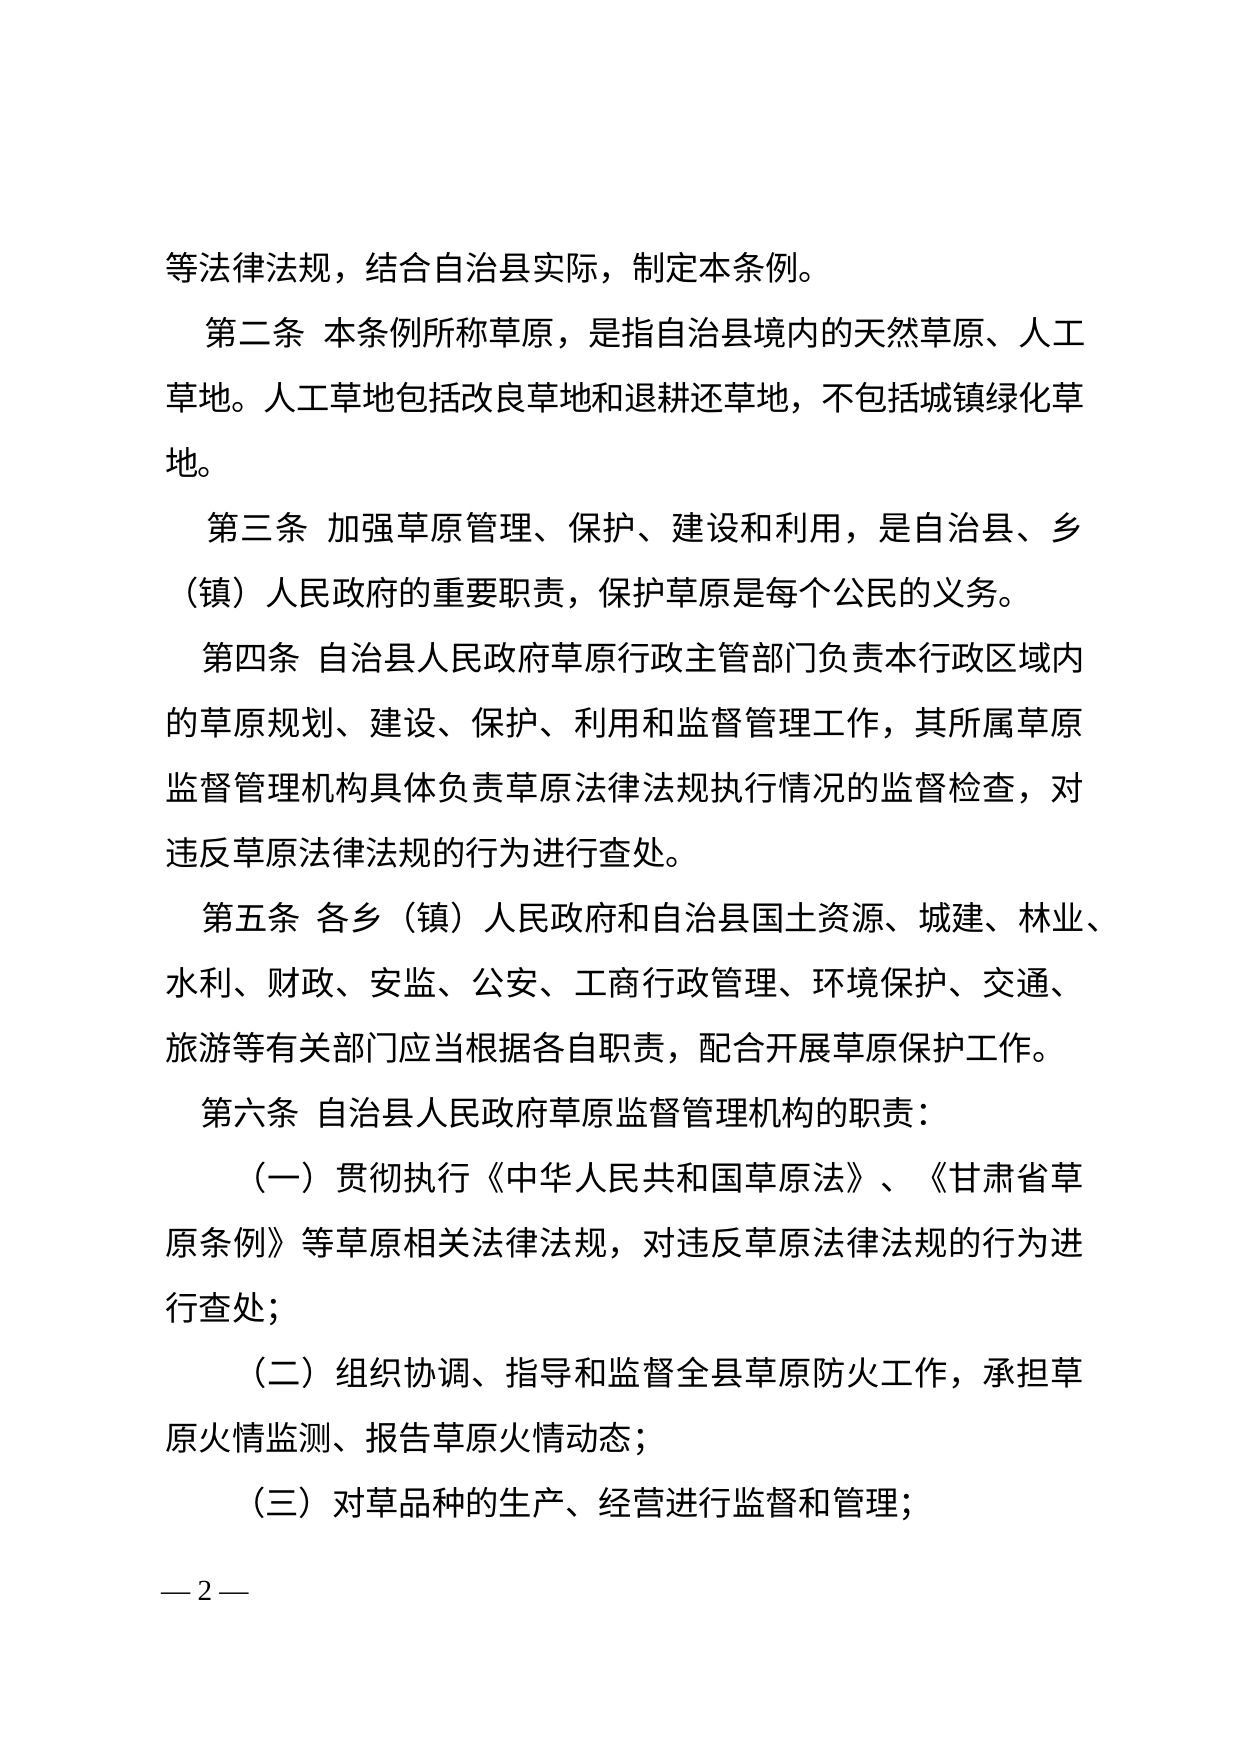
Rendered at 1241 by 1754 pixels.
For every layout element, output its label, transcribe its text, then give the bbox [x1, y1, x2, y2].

text （二）组织协调、指导和监督全县草原防火工作，承担草原火情监测、报告草原火情动态； [165, 1338, 1087, 1468]
text 第二条 本条例所称草原，是指自治县境内的天然草原、人工草地。人工草地包括改良草地和退耕还草地，不包括城镇绿化草地。 [165, 298, 1087, 493]
text 第六条 自治县人民政府草原监督管理机构的职责： [165, 1078, 1087, 1143]
text （三）对草品种的生产、经营进行监督和管理； [165, 1468, 1087, 1533]
text 第五条 各乡（镇）人民政府和自治县国土资源、城建、林业、水利、财政、安监、公安、工商行政管理、环境保护、交通、旅游等有关部门应当根据各自职责，配合开展草原保护工作。 [165, 883, 1087, 1078]
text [165, 233, 1087, 298]
text 第三条 加强草原管理、保护、建设和利用，是自治县、乡（镇）人民政府的重要职责，保护草原是每个公民的义务。 [165, 493, 1087, 623]
text 第四条 自治县人民政府草原行政主管部门负责本行政区域内的草原规划、建设、保护、利用和监督管理工作，其所属草原监督管理机构具体负责草原法律法规执行情况的监督检查，对违反草原法律法规的行为进行查处。 [165, 623, 1087, 883]
text （一）贯彻执行《中华人民共和国草原法》、《甘肃省草原条例》等草原相关法律法规，对违反草原法律法规的行为进行查处； [165, 1143, 1087, 1338]
